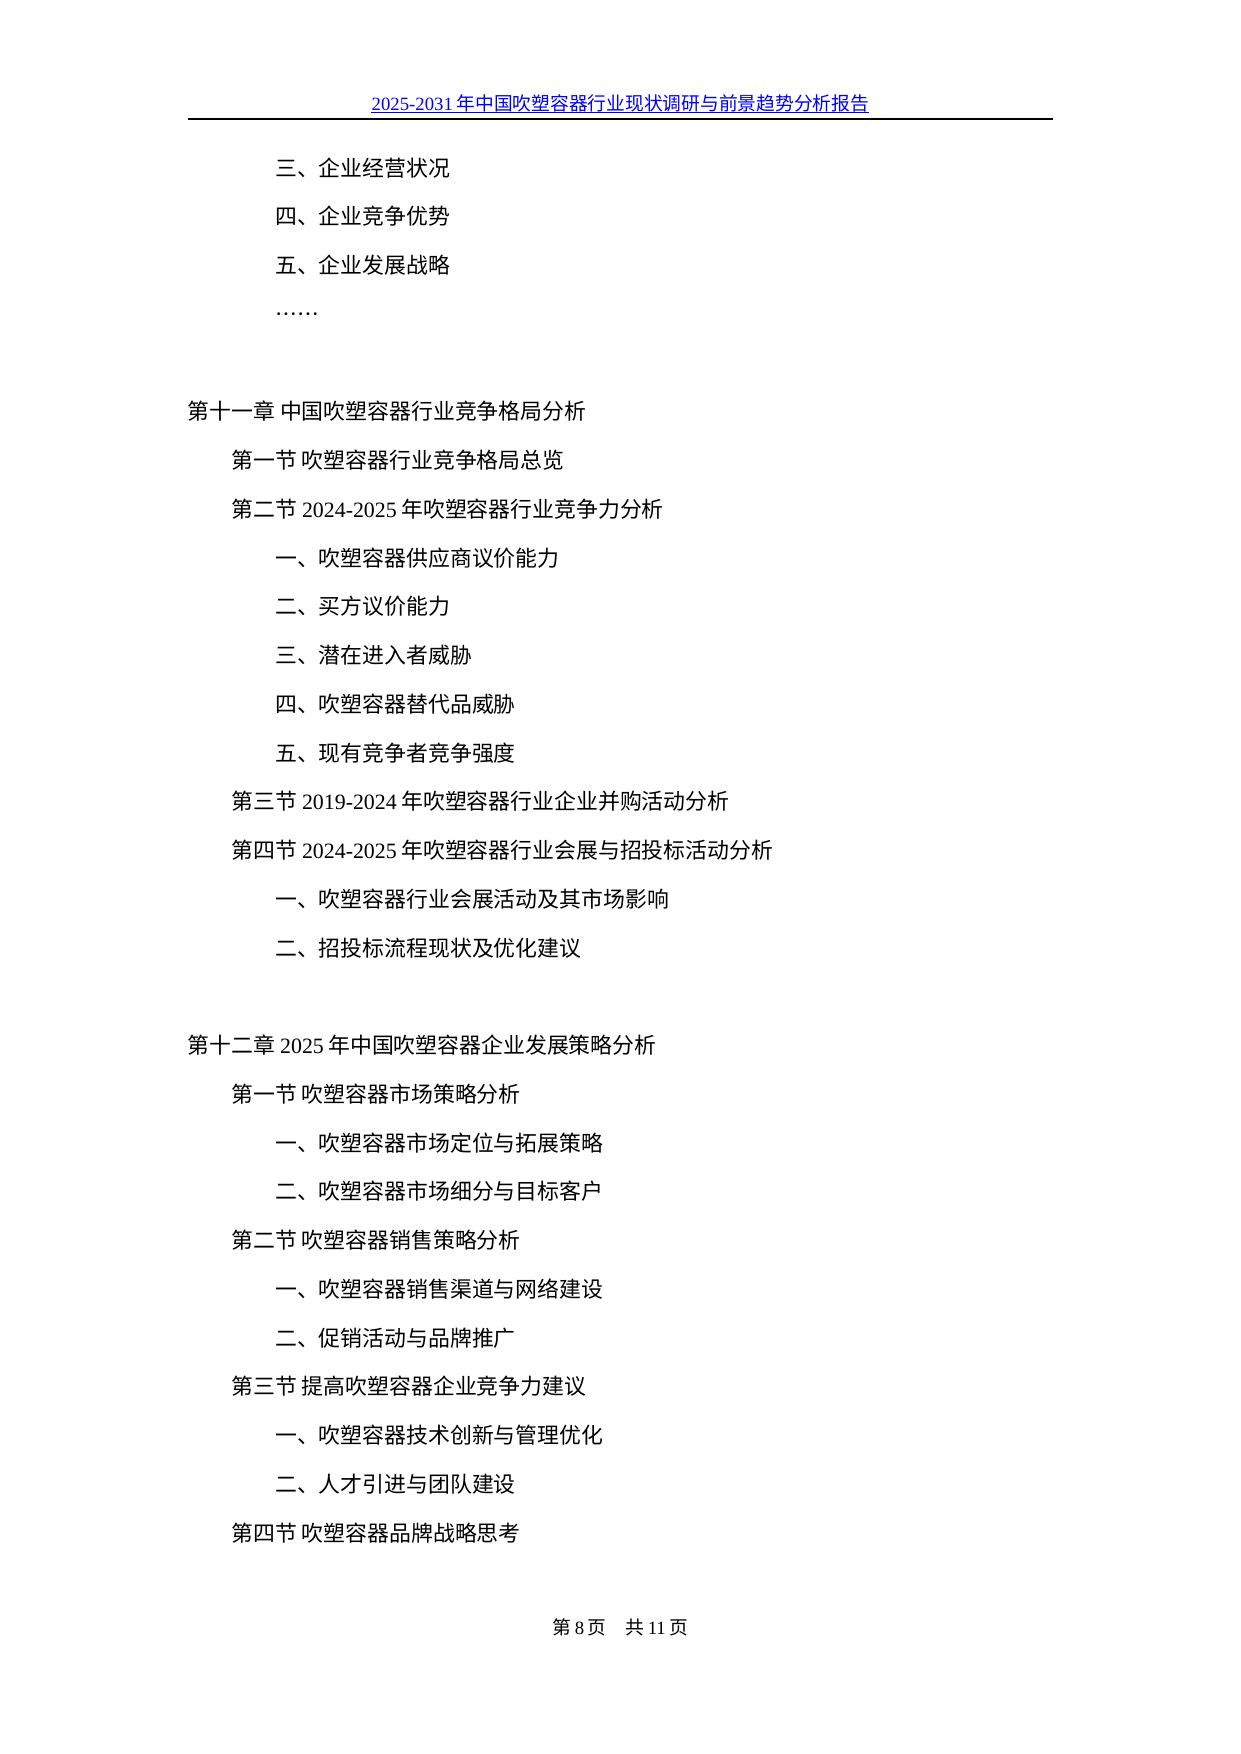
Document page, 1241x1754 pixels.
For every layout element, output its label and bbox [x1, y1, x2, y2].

text [187, 150, 1053, 1548]
